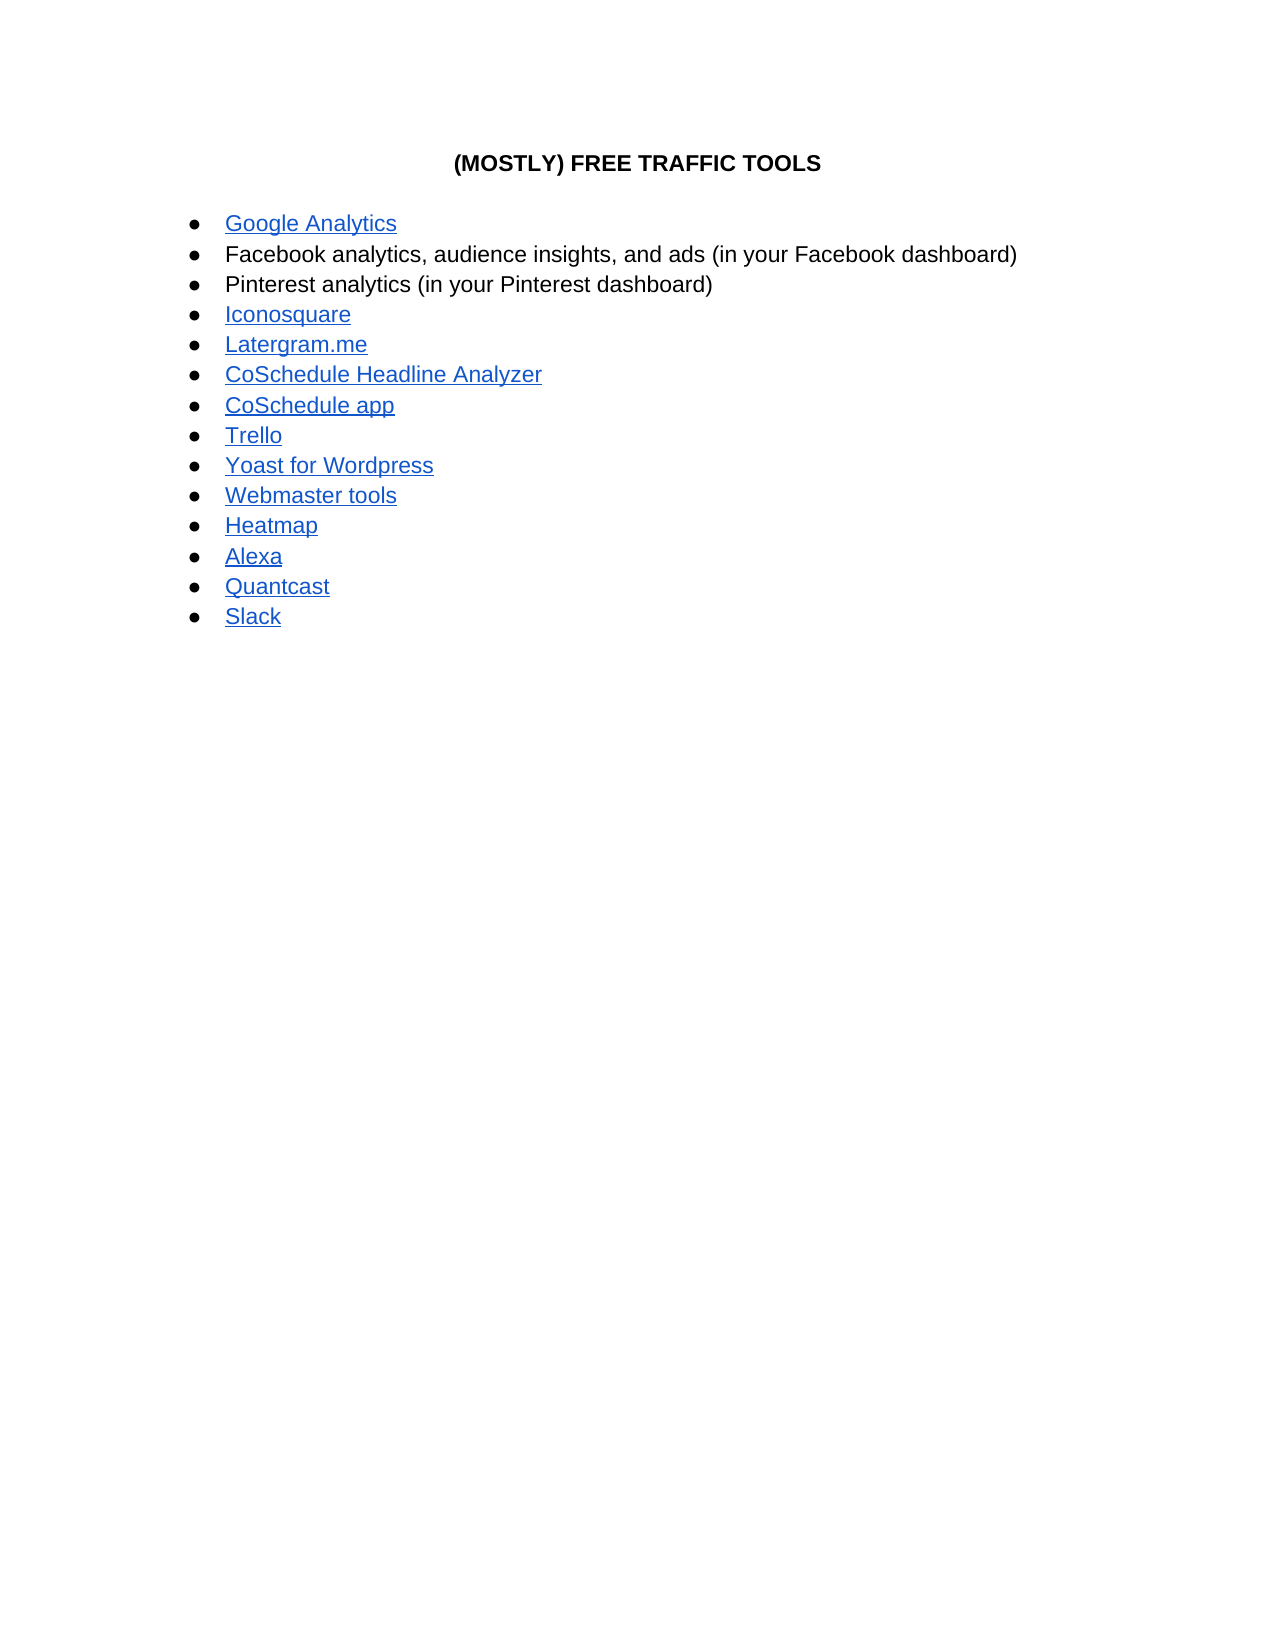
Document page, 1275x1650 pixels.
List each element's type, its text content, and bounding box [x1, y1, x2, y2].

list Alexa [187, 543, 1125, 569]
list Iconosquare [187, 301, 1125, 327]
list Webmaster tools [187, 482, 1125, 509]
list CoSchedule app [187, 392, 1125, 418]
list Google Analytics [187, 210, 1125, 237]
list Heatmap [187, 512, 1125, 539]
list Facebook analytics, audience insights, and ads (in your Facebook dashboard) [187, 241, 1125, 267]
list Pinterest analytics (in your Pinterest dashboard) [187, 271, 1125, 297]
list Trello [187, 422, 1125, 448]
list Yoast for Wordpress [187, 452, 1125, 478]
text (MOSTLY) FREE TRAFFIC TOOLS [150, 150, 1125, 176]
list Quantcast [187, 573, 1125, 599]
list Slack [187, 603, 1125, 629]
list CoSchedule Headline Analyzer [187, 361, 1125, 388]
list Latergram.me [187, 331, 1125, 358]
